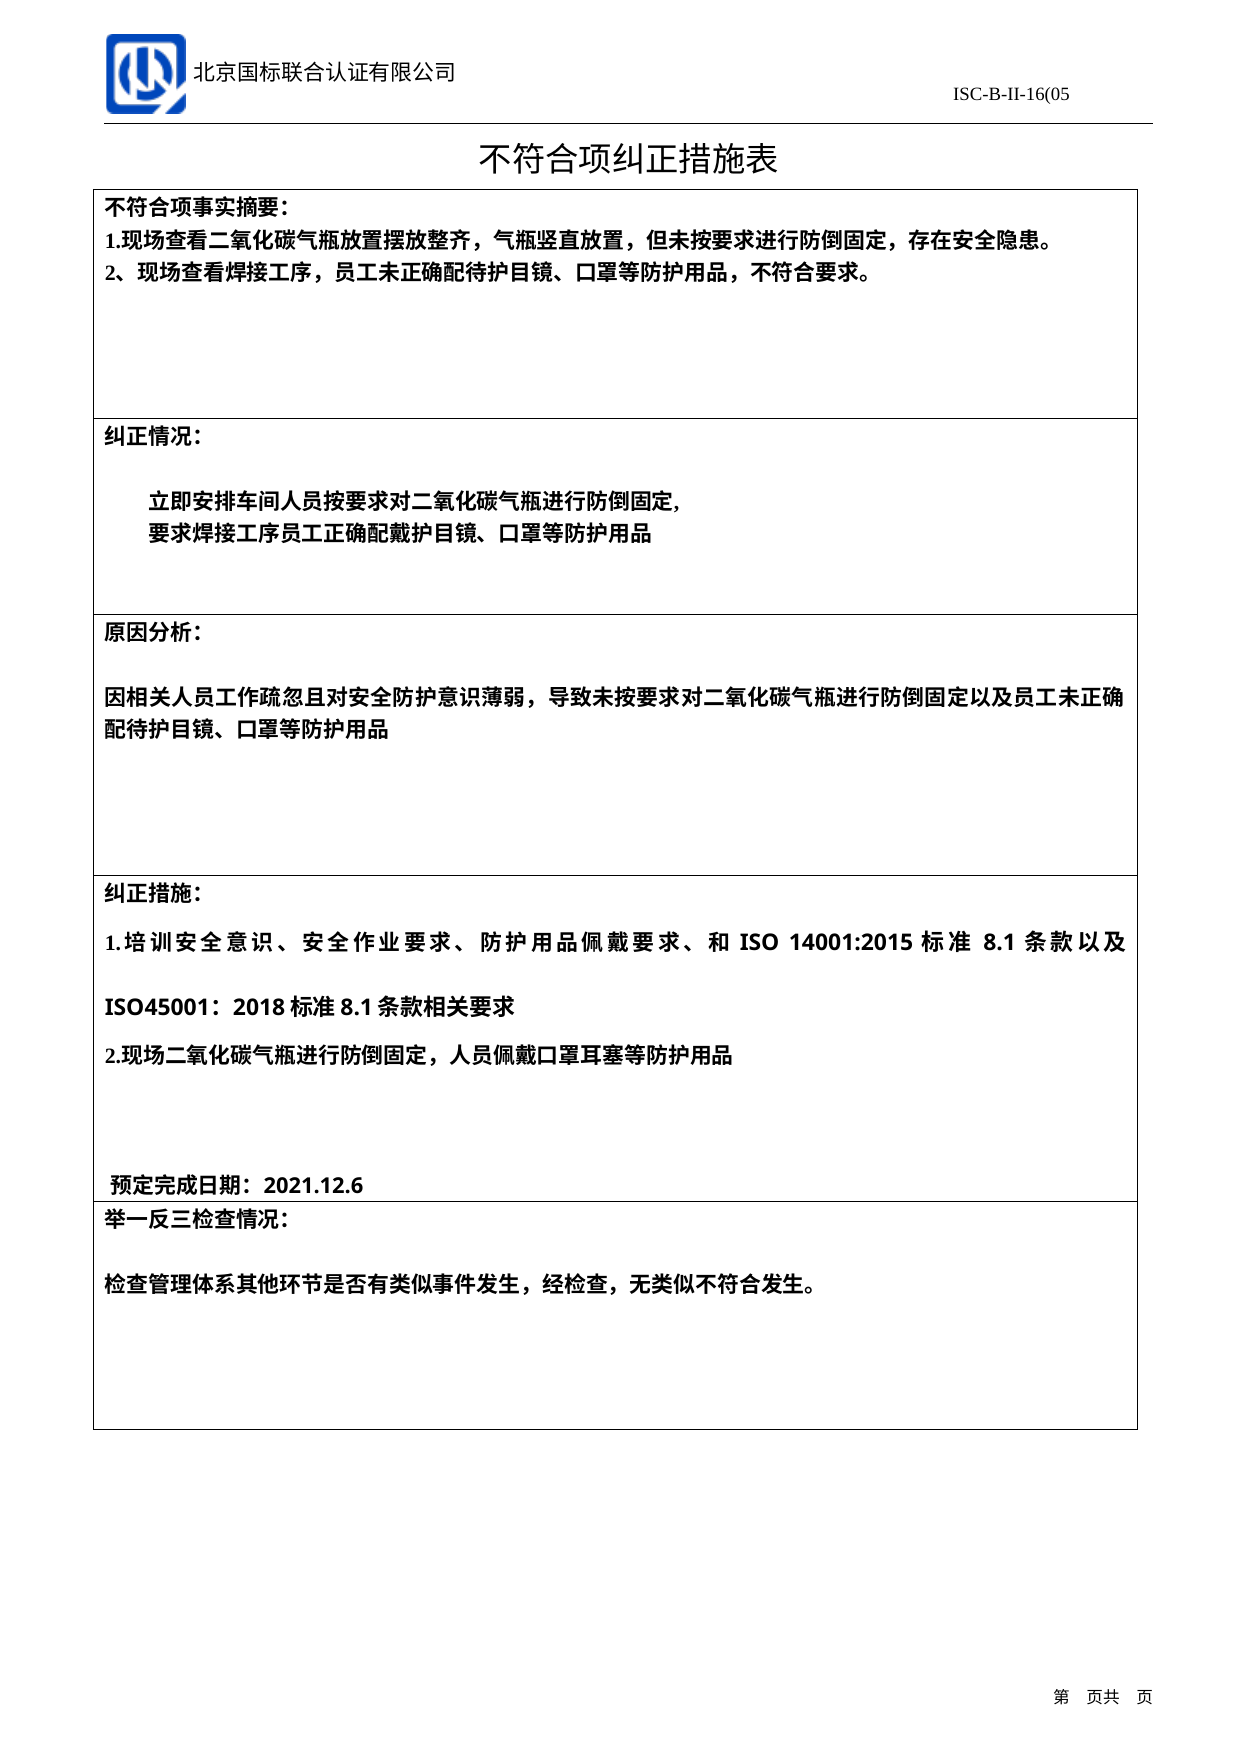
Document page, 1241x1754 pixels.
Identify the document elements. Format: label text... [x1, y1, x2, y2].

text 不符合项纠正措施表 [104, 124, 1153, 189]
table_header 不符合项事实摘要： 1.现场查看二氧化碳气瓶放置摆放整齐，气瓶竖直放置，但未按要求进行防倒固定，存在安全隐患。 2、现场查看焊接工序，员工未正确配待护目镜、口罩等防护用品，不符合要求。 [94, 190, 1137, 417]
table_cell 纠正措施： 1.培训安全意识、安全作业要求、防护用品佩戴要求、和ISO 14001:2015标准 8.1条款以及ISO45001：2018标准8.1条款相关要求 2.现场二氧化碳气瓶进行防倒固定，人员佩戴口罩耳塞等防护用品 预定完成日期：2021.12.6 [94, 876, 1137, 1201]
table_cell 原因分析： 因相关人员工作疏忽且对安全防护意识薄弱，导致未按要求对二氧化碳气瓶进行防倒固定以及员工未正确配待护目镜、口罩等防护用品 [94, 615, 1137, 874]
table_cell 举一反三检查情况： 检查管理体系其他环节是否有类似事件发生，经检查，无类似不符合发生。 [94, 1202, 1137, 1429]
table_cell 纠正情况： 立即安排车间人员按要求对二氧化碳气瓶进行防倒固定, 要求焊接工序员工正确配戴护目镜、口罩等防护用品 [94, 419, 1137, 613]
picture [106, 34, 186, 114]
